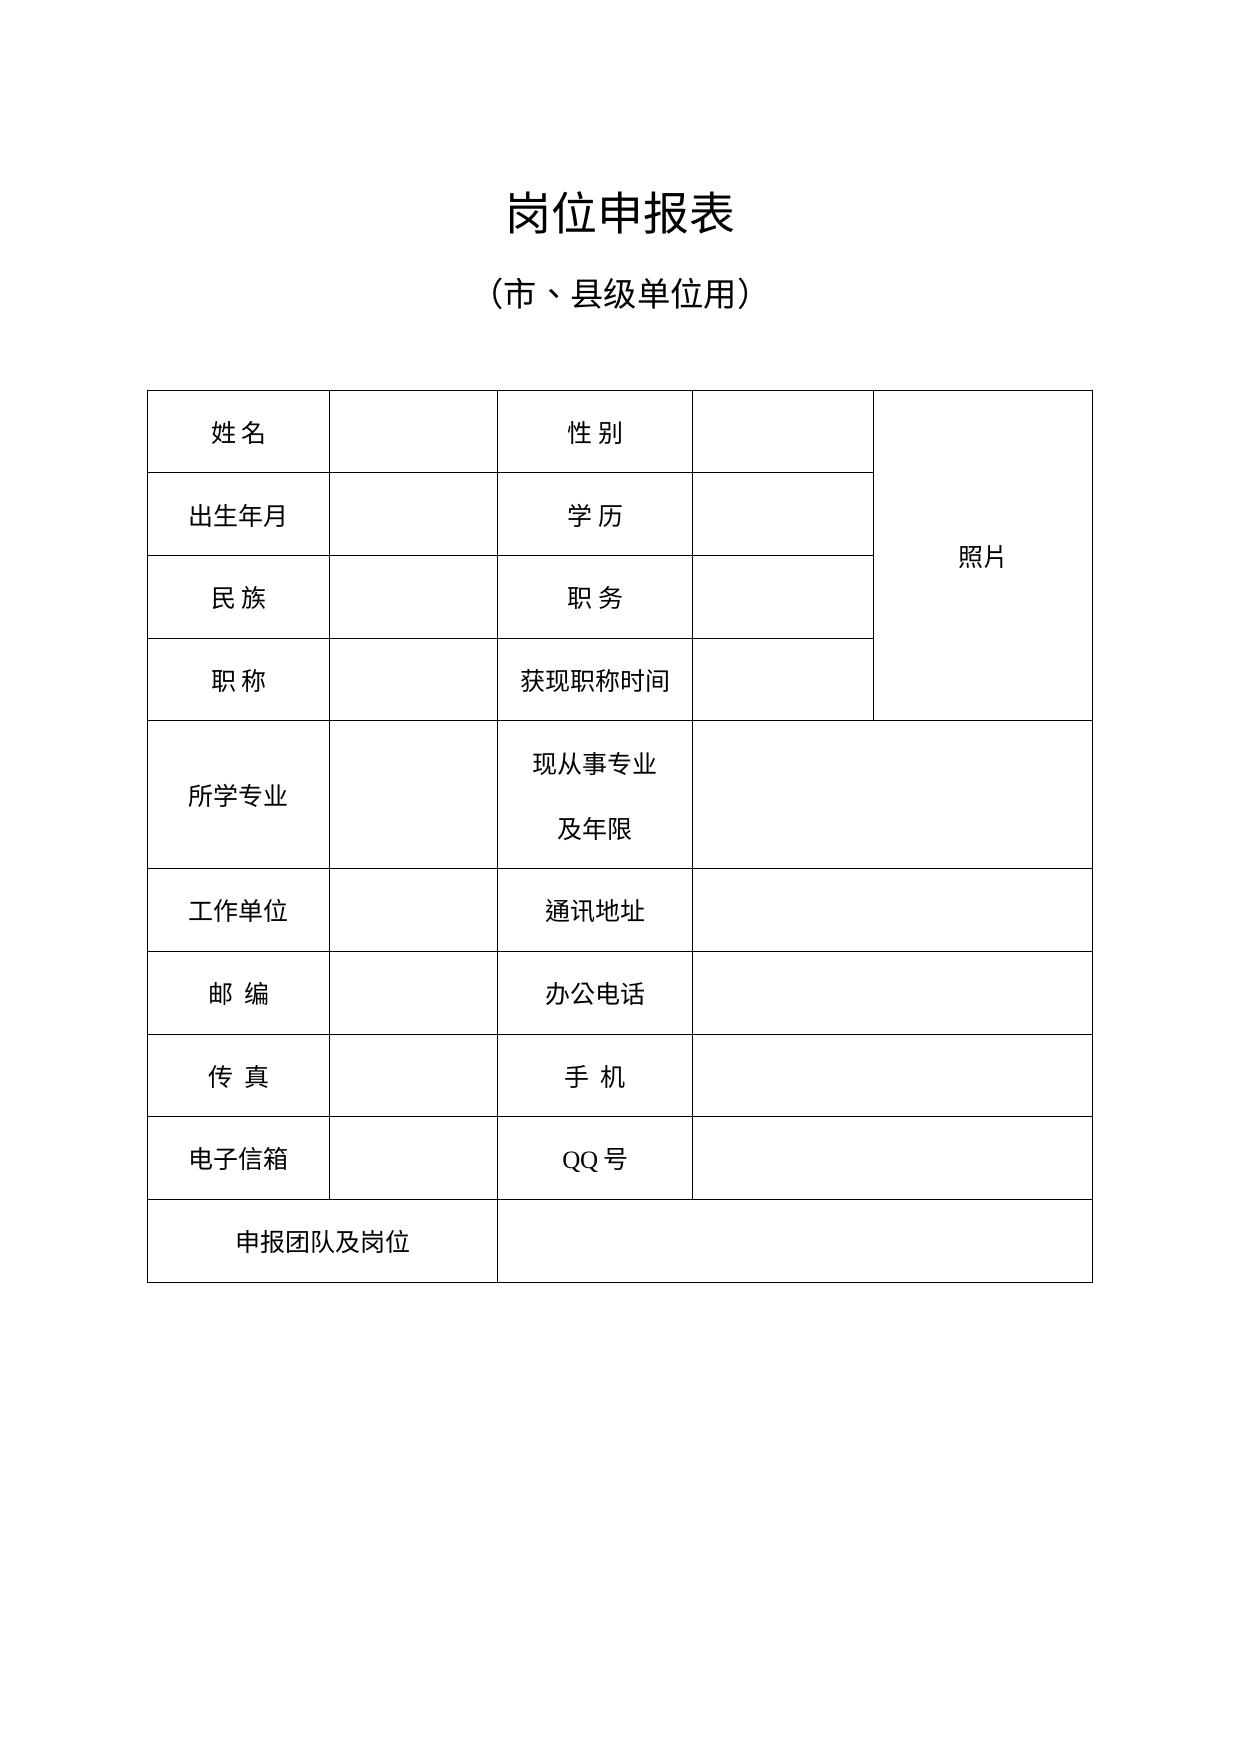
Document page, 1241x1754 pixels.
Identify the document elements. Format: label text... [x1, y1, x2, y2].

table_cell [693, 473, 873, 555]
table_header 姓 名 [148, 391, 329, 472]
table_cell 邮 编 [148, 952, 329, 1033]
table_cell 通讯地址 [498, 869, 692, 951]
table_cell [330, 1117, 497, 1199]
table_cell [498, 1200, 1092, 1282]
table_cell [693, 556, 873, 638]
table_header 照片 [874, 391, 1092, 720]
table_cell [693, 1117, 1092, 1199]
text 岗位申报表 [187, 162, 1053, 259]
table_cell [693, 639, 873, 720]
table_cell 电子信箱 [148, 1117, 329, 1199]
table_cell 出生年月 [148, 473, 329, 555]
table_cell 现从事专业 及年限 [498, 721, 692, 868]
table_cell 职 务 [498, 556, 692, 638]
table_header [693, 391, 873, 472]
table_cell [330, 556, 497, 638]
table_cell [330, 869, 497, 951]
table_cell 申报团队及岗位 [148, 1200, 497, 1282]
table_cell 传 真 [148, 1035, 329, 1116]
table_cell 职 称 [148, 639, 329, 720]
table_cell 工作单位 [148, 869, 329, 951]
table_header 性 别 [498, 391, 692, 472]
table_cell [330, 473, 497, 555]
table_cell 办公电话 [498, 952, 692, 1033]
table_cell 学 历 [498, 473, 692, 555]
table_header [330, 391, 497, 472]
table_cell [330, 639, 497, 720]
table_cell 所学专业 [148, 721, 329, 868]
table_cell [330, 721, 497, 868]
table_cell [330, 1035, 497, 1116]
table_cell 手 机 [498, 1035, 692, 1116]
table_cell [693, 721, 1092, 868]
table_cell QQ号 [498, 1117, 692, 1199]
table_cell [693, 1035, 1092, 1116]
text （市、县级单位用） [187, 259, 1053, 324]
table_cell 获现职称时间 [498, 639, 692, 720]
table_cell [330, 952, 497, 1033]
table_cell 民 族 [148, 556, 329, 638]
table_cell [693, 869, 1092, 951]
table_cell [693, 952, 1092, 1033]
